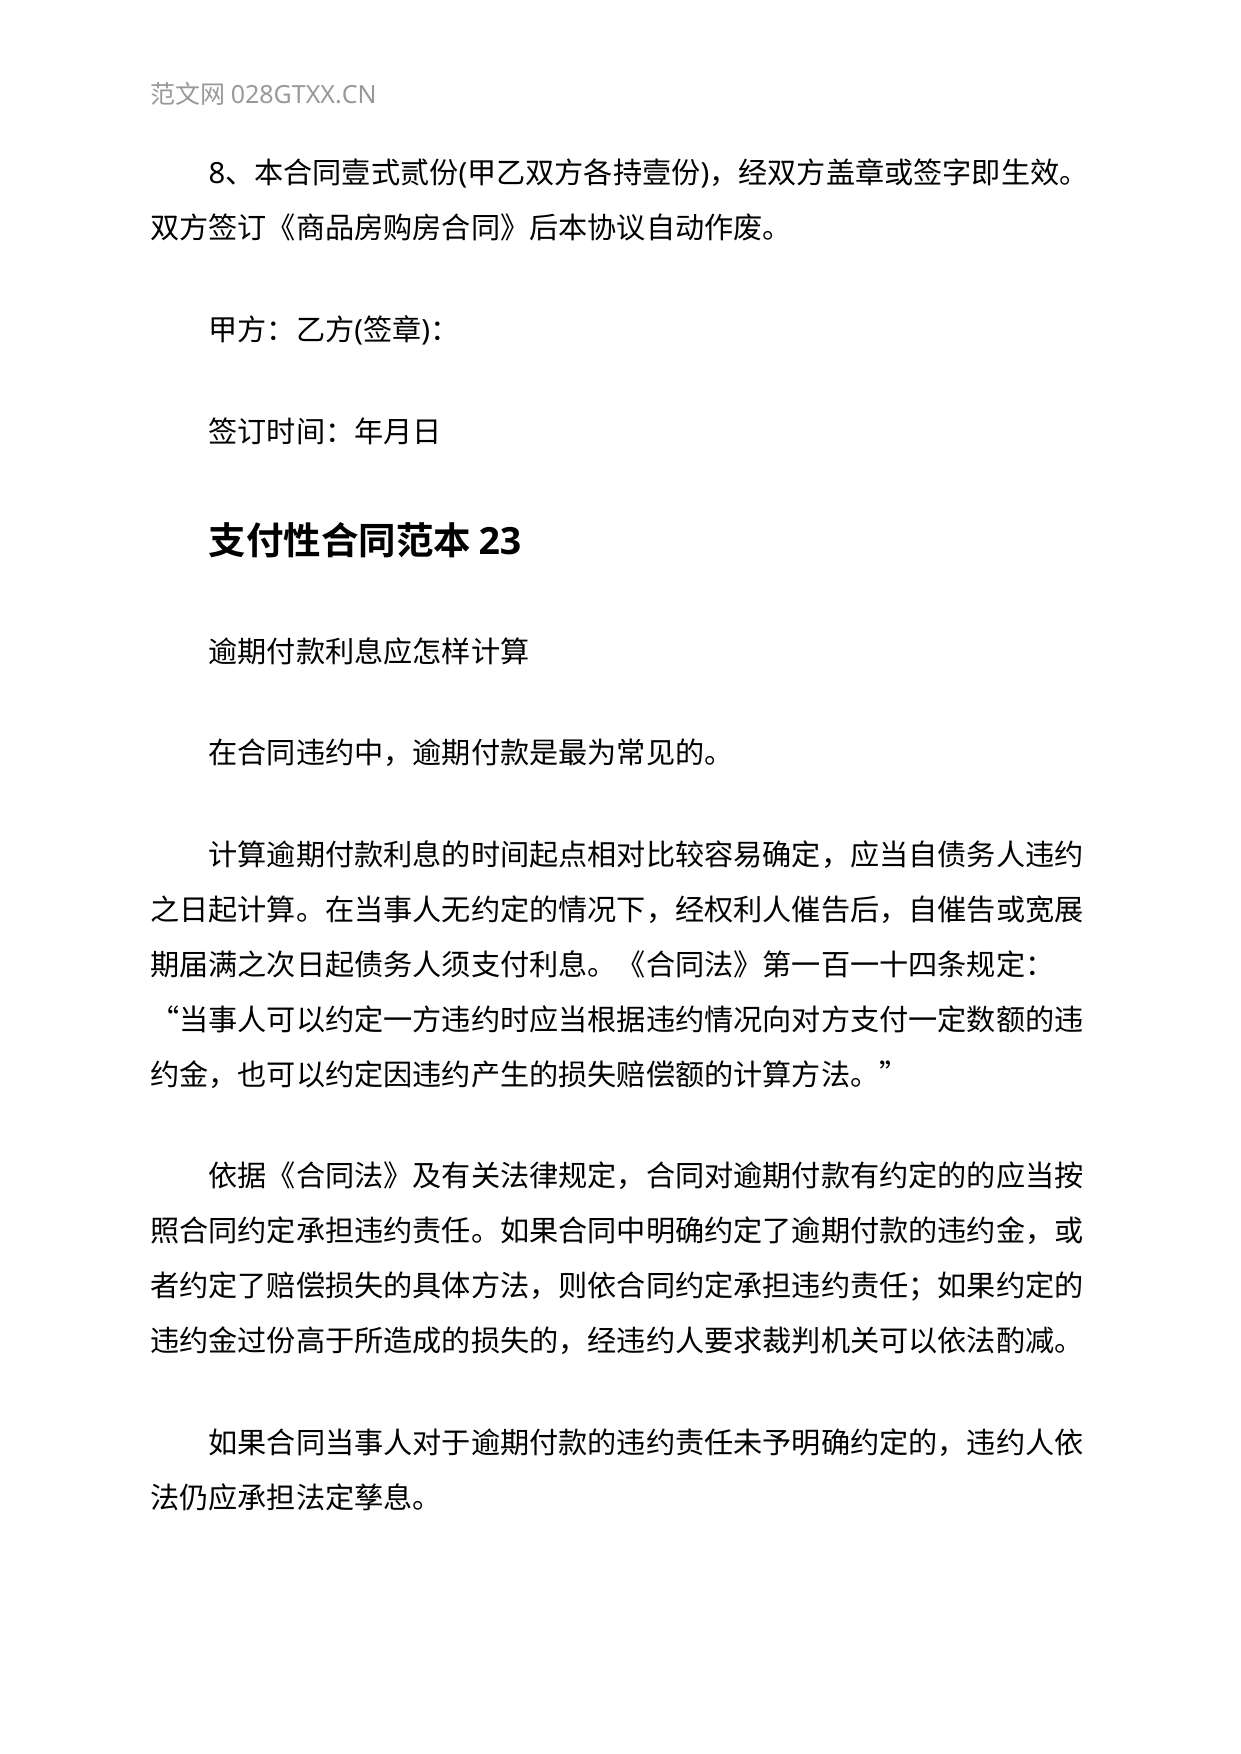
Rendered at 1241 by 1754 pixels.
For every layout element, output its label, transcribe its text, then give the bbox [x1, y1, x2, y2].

text 如果合同当事人对于逾期付款的违约责任未予明确约定的，违约人依法仍应承担法定孳息。 [150, 1419, 1090, 1517]
text 依据《合同法》及有关法律规定，合同对逾期付款有约定的的应当按照合同约定承担违约责任。如果合同中明确约定了逾期付款的违约金，或者约定了赔偿损失的具体方法，则依合同约定承担违约责任；如果约定的违约金过份高于所造成的损失的，经违约人要求裁判机关可以依法酌减。 [150, 1153, 1090, 1360]
text 甲方：乙方(签章)： [150, 307, 1090, 349]
text 签订时间：年月日 [150, 409, 1090, 451]
text 逾期付款利息应怎样计算 [150, 628, 1090, 670]
text 8、本合同壹式贰份(甲乙双方各持壹份)，经双方盖章或签字即生效。双方签订《商品房购房合同》后本协议自动作废。 [150, 150, 1090, 247]
text 支付性合同范本23 [150, 511, 1090, 565]
text 在合同违约中，逾期付款是最为常见的。 [150, 730, 1090, 772]
text 计算逾期付款利息的时间起点相对比较容易确定，应当自债务人违约之日起计算。在当事人无约定的情况下，经权利人催告后，自催告或宽展期届满之次日起债务人须支付利息。《合同法》第一百一十四条规定：“当事人可以约定一方违约时应当根据违约情况向对方支付一定数额的违约金，也可以约定因违约产生的损失赔偿额的计算方法。” [150, 832, 1090, 1093]
